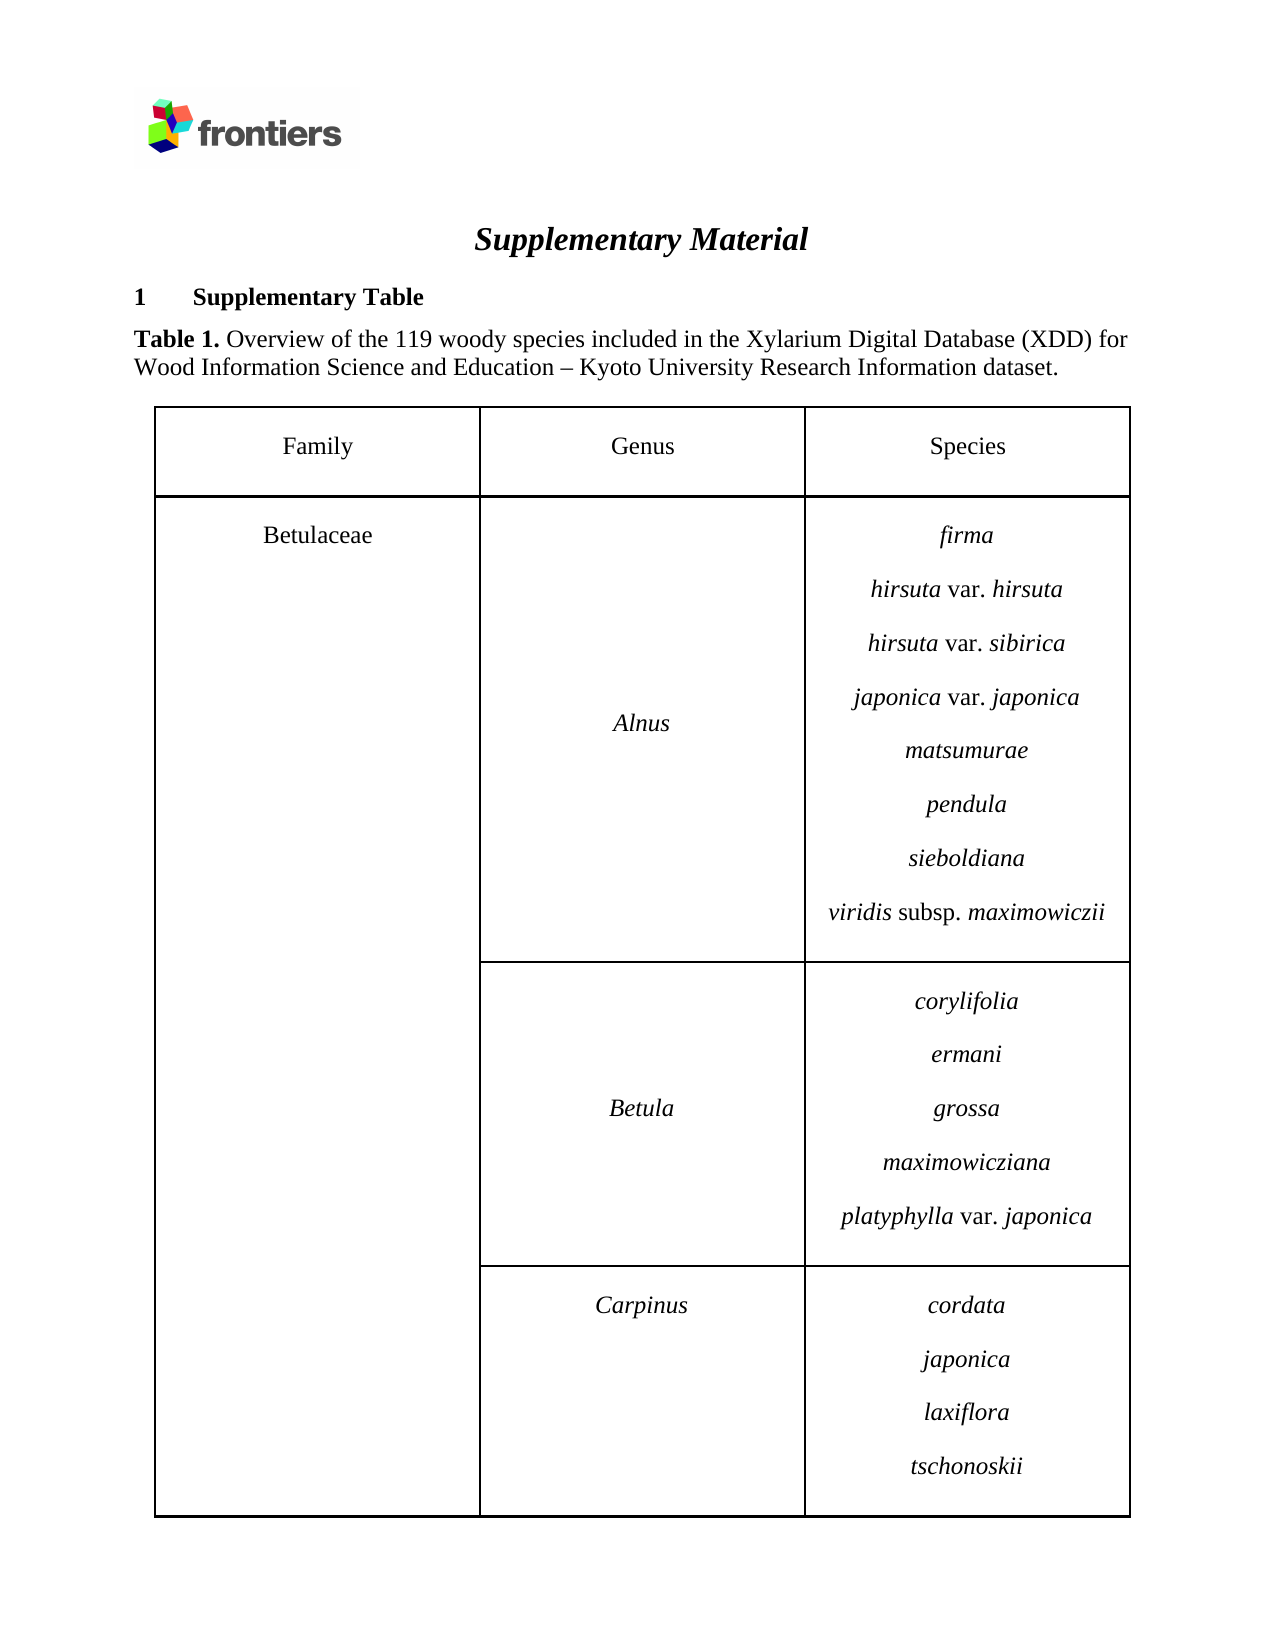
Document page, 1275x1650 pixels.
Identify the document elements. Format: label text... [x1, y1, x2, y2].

table_cell Betulaceae [156, 498, 479, 1515]
table_cell Carpinus [481, 1267, 804, 1515]
table_header Species [806, 408, 1129, 495]
text Supplementary Material [133, 219, 1152, 257]
table_header Family [156, 408, 479, 495]
picture [133, 87, 361, 169]
table_header Genus [481, 408, 804, 495]
table_cell cordata japonica laxiflora tschonoskii [806, 1267, 1129, 1515]
subtitle Supplementary Table [133, 282, 1152, 311]
table_cell corylifolia ermani grossa maximowicziana platyphylla var. japonica [806, 963, 1129, 1265]
table_cell Alnus [481, 498, 804, 961]
table_cell firma hirsuta var. hirsuta hirsuta var. sibirica japonica var. japonica matsumurae pendula sieboldiana viridis subsp. maximowiczii [806, 498, 1129, 961]
table_cell Betula [481, 963, 804, 1265]
text Table 1. Overview of the 119 woody species included in the Xylarium Digital Database (XDD) for Wood Information Science and Education – Kyoto University Research Information dataset. [133, 324, 1152, 381]
